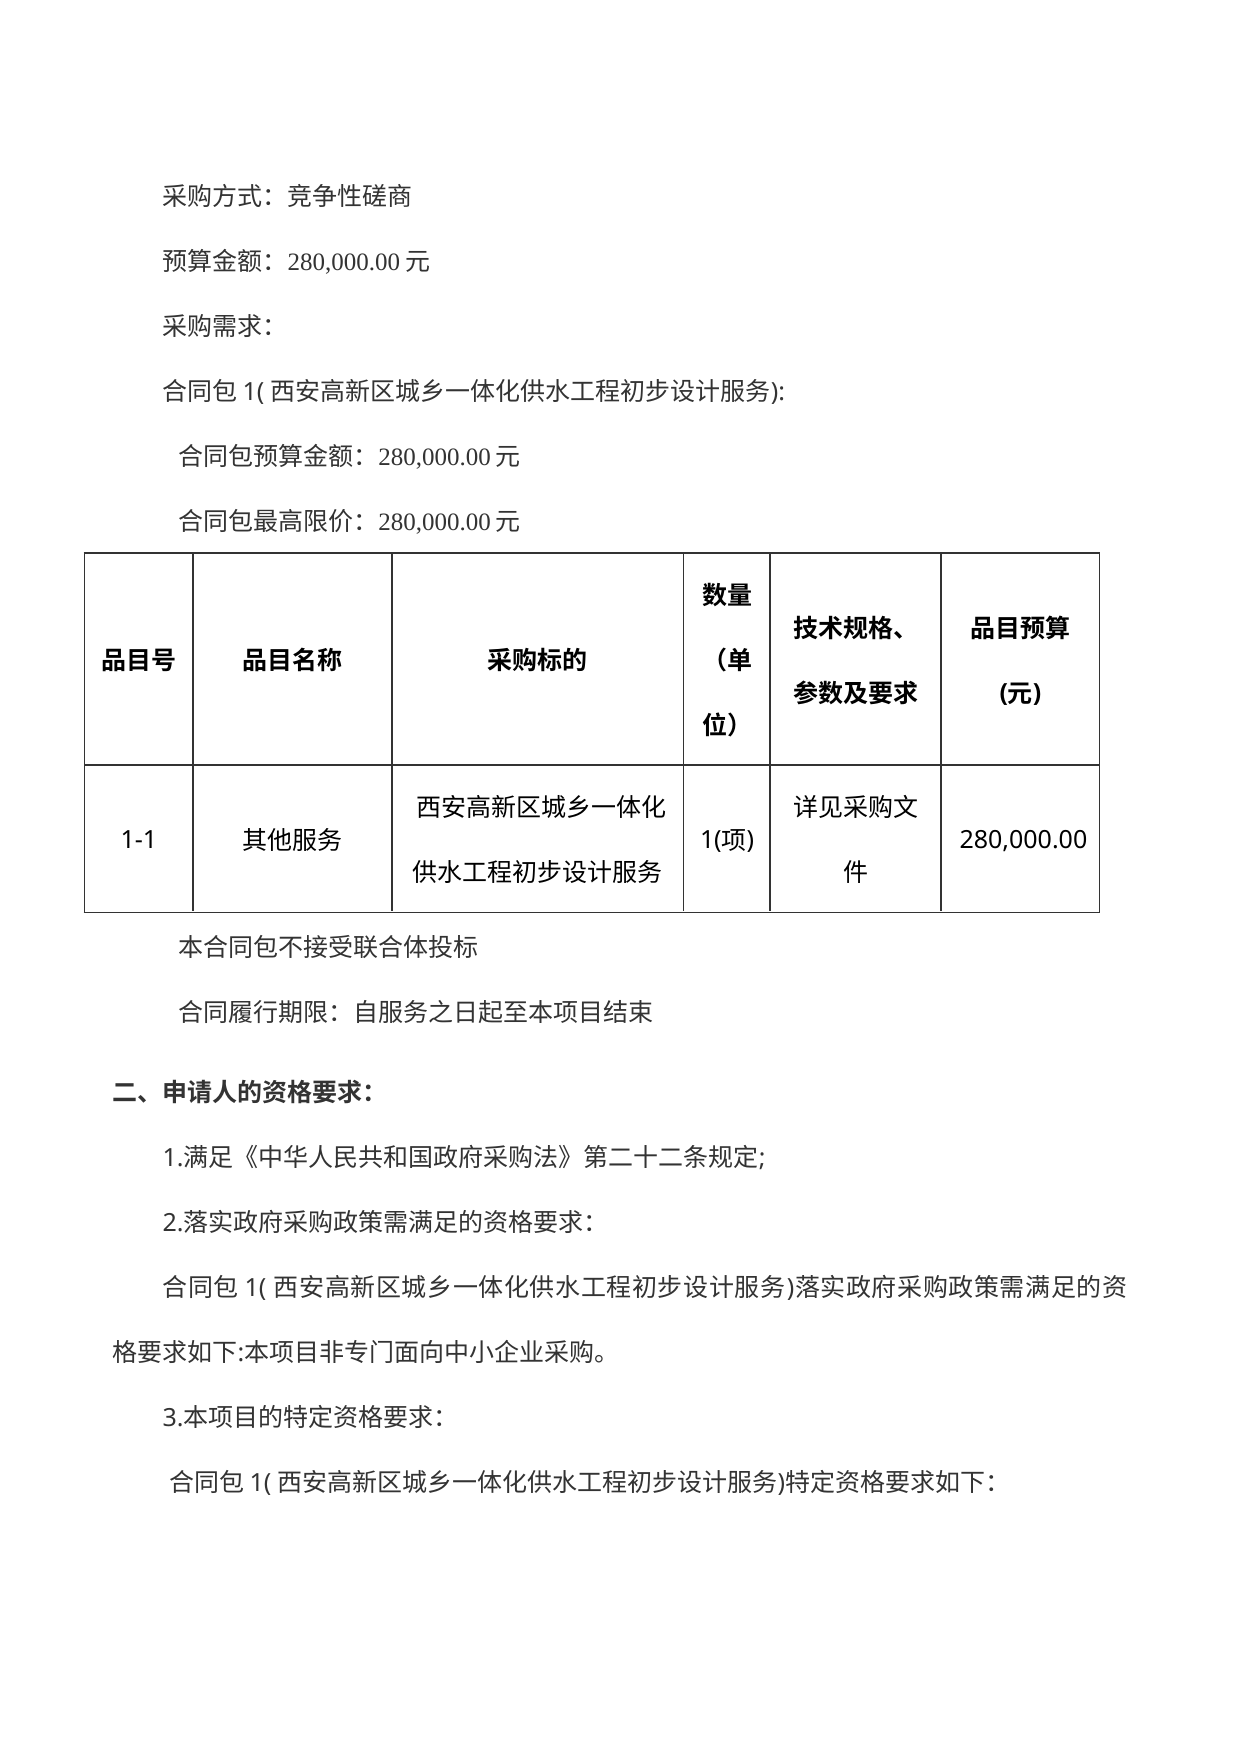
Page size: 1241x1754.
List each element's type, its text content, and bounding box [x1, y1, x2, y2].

text 合同包1( 西安高新区城乡一体化供水工程初步设计服务): [112, 357, 1128, 422]
text 合同包1( 西安高新区城乡一体化供水工程初步设计服务)特定资格要求如下： [137, 1448, 1128, 1513]
table_cell 详见采购文件 [771, 766, 940, 911]
table_cell 280,000.00 [942, 766, 1099, 911]
table_cell 西安高新区城乡一体化供水工程初步设计服务 [393, 766, 683, 911]
text 合同包1( 西安高新区城乡一体化供水工程初步设计服务)落实政府采购政策需满足的资格要求如下:本项目非专门面向中小企业采购。 [112, 1253, 1128, 1383]
table_header 采购标的 [393, 554, 683, 764]
text 合同包最高限价：280,000.00元 [112, 487, 1128, 552]
text 3.本项目的特定资格要求： [112, 1383, 1128, 1448]
text 2.落实政府采购政策需满足的资格要求： [112, 1188, 1128, 1253]
table_header 技术规格、参数及要求 [771, 554, 940, 764]
table_header 品目名称 [194, 554, 391, 764]
text 采购需求： [112, 292, 1128, 357]
table_cell 其他服务 [194, 766, 391, 911]
table_header 品目号 [85, 554, 192, 764]
text 合同履行期限：自服务之日起至本项目结束 [112, 978, 1128, 1043]
text 采购方式：竞争性磋商 [112, 162, 1128, 227]
table_header 品目预算(元) [942, 554, 1099, 764]
table_header 数量（单位） [684, 554, 769, 764]
table_cell 1-1 [85, 766, 192, 911]
text 1.满足《中华人民共和国政府采购法》第二十二条规定; [112, 1123, 1128, 1188]
text 预算金额：280,000.00元 [112, 227, 1128, 292]
subtitle 二、申请人的资格要求： [112, 1058, 1128, 1123]
text 本合同包不接受联合体投标 [112, 913, 1128, 978]
table_cell 1(项) [684, 766, 769, 911]
text 合同包预算金额：280,000.00元 [112, 422, 1128, 487]
